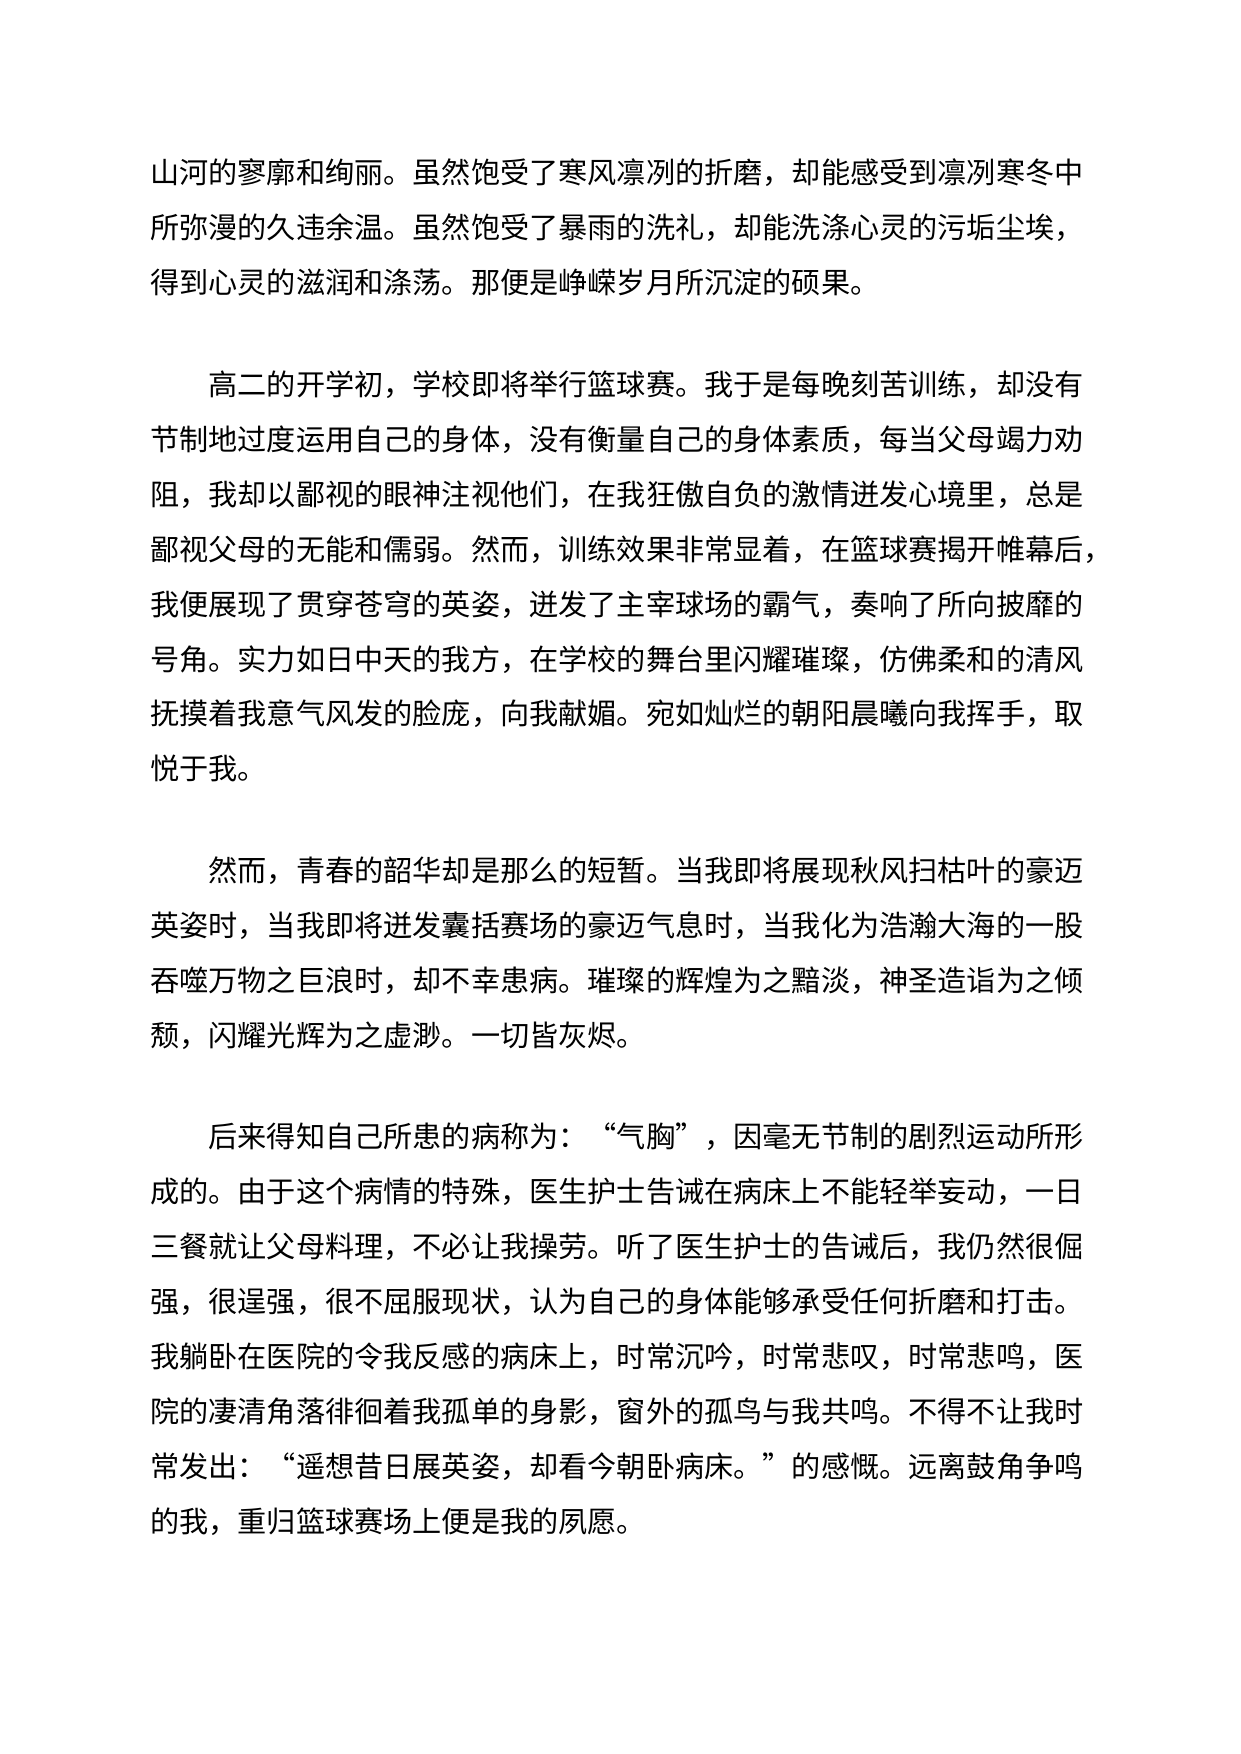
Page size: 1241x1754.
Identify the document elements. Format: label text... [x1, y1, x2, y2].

text 高二的开学初，学校即将举行篮球赛。我于是每晚刻苦训练，却没有节制地过度运用自己的身体，没有衡量自己的身体素质，每当父母竭力劝阻，我却以鄙视的眼神注视他们，在我狂傲自负的激情迸发心境里，总是鄙视父母的无能和儒弱。然而，训练效果非常显着，在篮球赛揭开帷幕后，我便展现了贯穿苍穹的英姿，迸发了主宰球场的霸气，奏响了所向披靡的号角。实力如日中天的我方，在学校的舞台里闪耀璀璨，仿佛柔和的清风抚摸着我意气风发的脸庞，向我献媚。宛如灿烂的朝阳晨曦向我挥手，取悦于我。 [150, 362, 1090, 788]
text 然而，青春的韶华却是那么的短暂。当我即将展现秋风扫枯叶的豪迈英姿时，当我即将迸发囊括赛场的豪迈气息时，当我化为浩瀚大海的一股吞噬万物之巨浪时，却不幸患病。璀璨的辉煌为之黯淡，神圣造诣为之倾颓，闪耀光辉为之虚渺。一切皆灰烬。 [150, 848, 1090, 1054]
text 后来得知自己所患的病称为：“气胸”，因毫无节制的剧烈运动所形成的。由于这个病情的特殊，医生护士告诫在病床上不能轻举妄动，一日三餐就让父母料理，不必让我操劳。听了医生护士的告诫后，我仍然很倔强，很逞强，很不屈服现状，认为自己的身体能够承受任何折磨和打击。我躺卧在医院的令我反感的病床上，时常沉吟，时常悲叹，时常悲鸣，医院的凄清角落徘徊着我孤单的身影，窗外的孤鸟与我共鸣。不得不让我时常发出：“遥想昔日展英姿，却看今朝卧病床。”的感慨。远离鼓角争鸣的我，重归篮球赛场上便是我的夙愿。 [150, 1114, 1090, 1541]
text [150, 150, 1090, 302]
